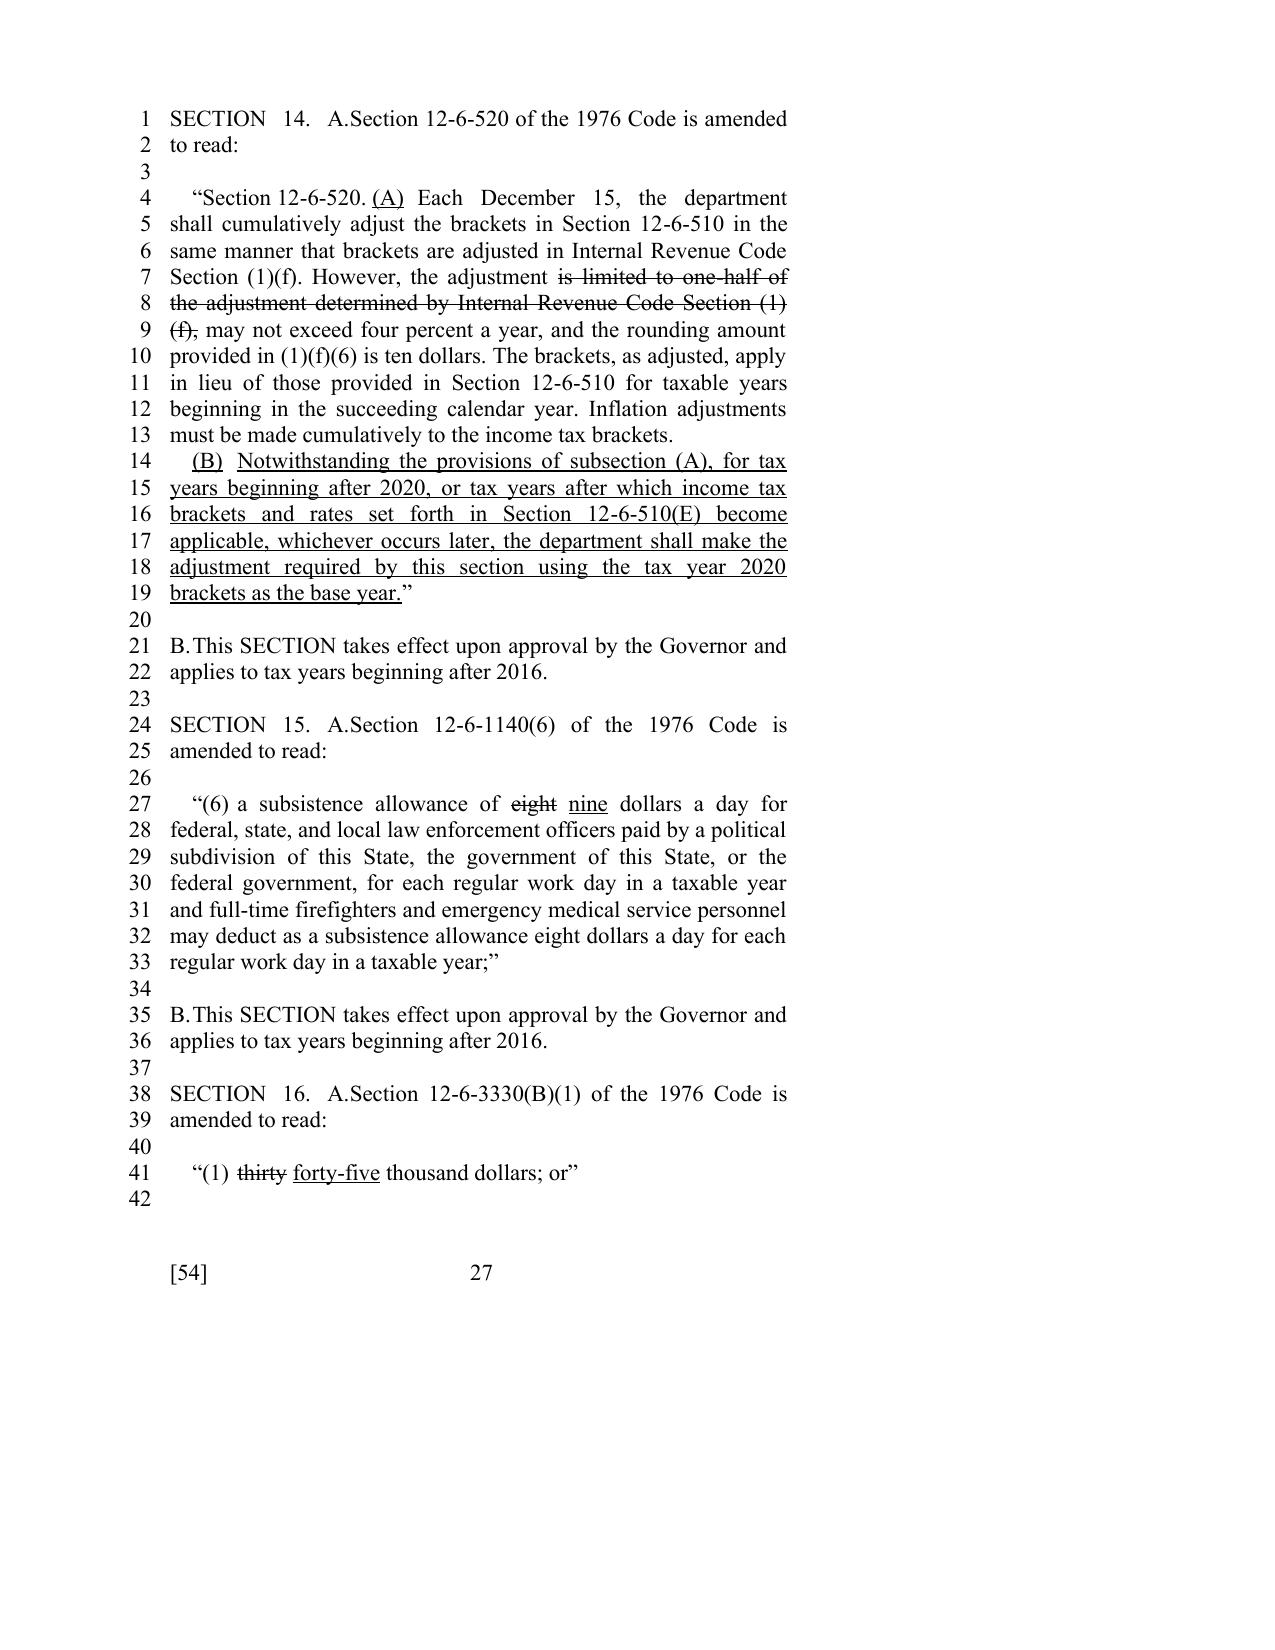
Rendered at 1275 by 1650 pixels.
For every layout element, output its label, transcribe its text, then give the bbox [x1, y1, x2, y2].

text B. This SECTION takes effect upon approval by the Governor and applies to tax years beginning after 2016. [169, 1001, 787, 1054]
text SECTION 14. A. Section 12-6-520 of the 1976 Code is amended to read: [169, 105, 787, 158]
text SECTION 15. A. Section 12-6-1140(6) of the 1976 Code is amended to read: [169, 711, 787, 764]
text SECTION 16. A. Section 12-6-3330(B)(1) of the 1976 Code is amended to read: [169, 1080, 787, 1133]
text B. This SECTION takes effect upon approval by the Governor and applies to tax years beginning after 2016. [169, 632, 787, 685]
text “(6) a subsistence allowance of eight nine dollars a day for federal, state, and local law enforcement officers paid by a political subdivision of this State, the government of this State, or the federal government, for each regular work day in a taxable year and full-time firefighters and emergency medical service personnel may deduct as a subsistence allowance eight dollars a day for each regular work day in a taxable year;” [169, 790, 787, 975]
text “Section 12-6-520. (A) Each December 15, the department shall cumulatively adjust the brackets in Section 12-6-510 in the same manner that brackets are adjusted in Internal Revenue Code Section (1)(f). However, the adjustment is limited to one-half of the adjustment determined by Internal Revenue Code Section (1)(f), may not exceed four percent a year, and the rounding amount provided in (1)(f)(6) is ten dollars. The brackets, as adjusted, apply in lieu of those provided in Section 12-6-510 for taxable years beginning in the succeeding calendar year. Inflation adjustments must be made cumulatively to the income tax brackets. [169, 305, 787, 448]
text “(1) thirty forty-five thousand dollars; or” [169, 1159, 787, 1186]
text “Section 12-6-520. (A) Each December 15, the department shall cumulatively adjust the brackets in Section 12-6-510 in the same manner that brackets are adjusted in Internal Revenue Code Section (1)(f). However, the adjustment is limited to one-half of the adjustment determined by Internal Revenue Code Section (1)(f), may not exceed four percent a year, and the rounding amount provided in (1)(f)(6) is ten dollars. The brackets, as adjusted, apply in lieu of those provided in Section 12-6-510 for taxable years beginning in the succeeding calendar year. Inflation adjustments must be made cumulatively to the income tax brackets. [169, 184, 787, 304]
text (B) Notwithstanding the provisions of subsection (A), for tax years beginning after 2020, or tax years after which income tax brackets and rates set forth in Section 12-6-510(E) become applicable, whichever occurs later, the department shall make the adjustment required by this section using the tax year 2020 brackets as the base year.” [169, 448, 787, 497]
